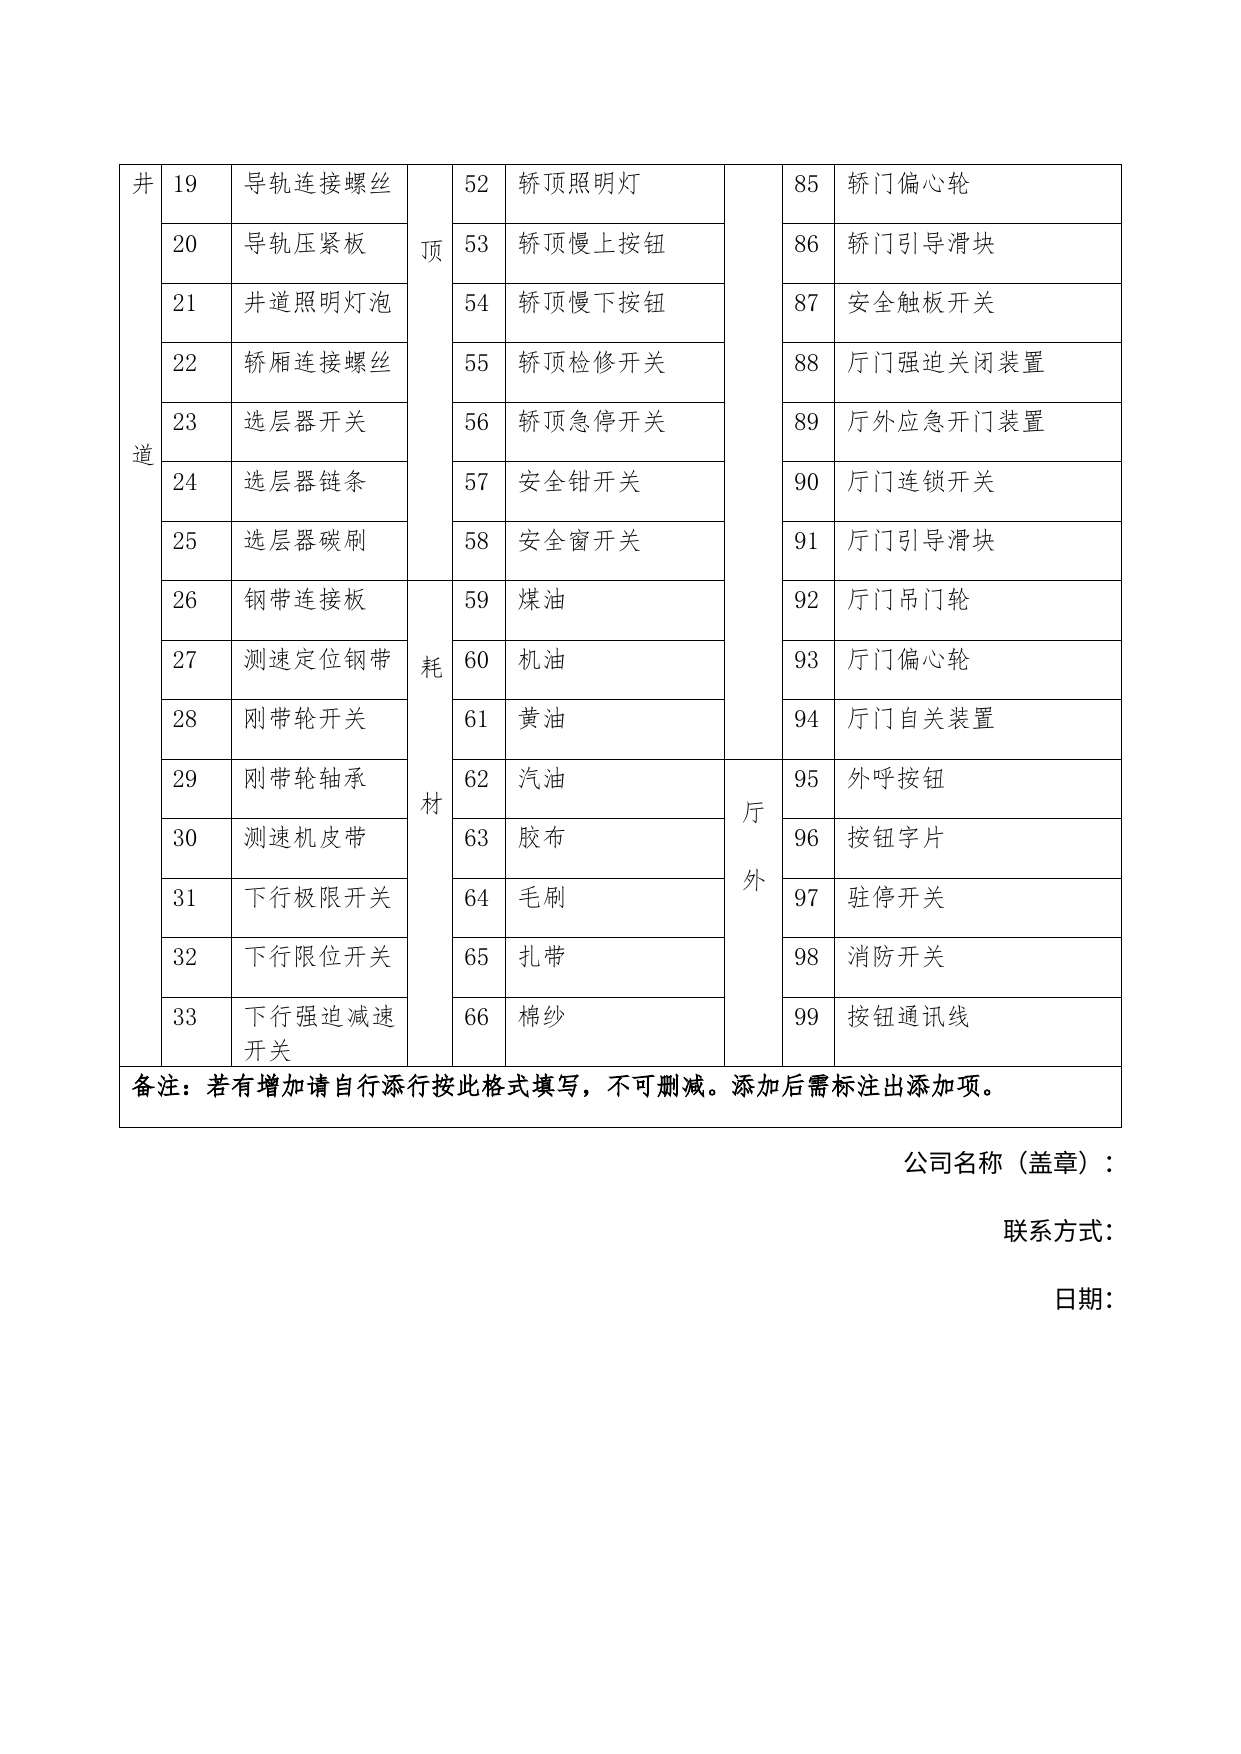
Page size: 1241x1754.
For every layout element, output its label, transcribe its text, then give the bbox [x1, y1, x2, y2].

table_cell 22 [162, 343, 231, 402]
table_cell 胶布 [506, 819, 724, 878]
table_cell 驻停开关 [835, 879, 1121, 937]
table_cell 93 [783, 641, 834, 699]
table_cell 63 [453, 819, 505, 878]
table_cell 钢带连接板 [232, 581, 407, 640]
table_cell 29 [162, 760, 231, 818]
table_cell 99 [783, 998, 834, 1066]
table_cell 89 [783, 403, 834, 461]
table_cell 32 [162, 938, 231, 997]
table_cell 56 [453, 403, 505, 461]
table_cell 按钮字片 [835, 819, 1121, 878]
table_cell 棉纱 [506, 998, 724, 1066]
table_cell 59 [453, 581, 505, 640]
table_cell 87 [783, 284, 834, 342]
table_cell 下行极限开关 [232, 879, 407, 937]
table_cell 扎带 [506, 938, 724, 997]
table_cell 耗 材 [408, 581, 452, 1066]
table_cell 26 [162, 581, 231, 640]
table_cell 厅门偏心轮 [835, 641, 1121, 699]
table_cell 33 [162, 998, 231, 1066]
table_cell 机油 [506, 641, 724, 699]
table_cell 毛刷 [506, 879, 724, 937]
table_cell 安全窗开关 [506, 522, 724, 580]
table_cell 按钮通讯线 [835, 998, 1121, 1066]
table_cell 汽油 [506, 760, 724, 818]
table_cell 厅门强迫关闭装置 [835, 343, 1121, 402]
table_cell 测速机皮带 [232, 819, 407, 878]
table_cell 选层器开关 [232, 403, 407, 461]
table_cell 57 [453, 462, 505, 521]
table_cell 60 [453, 641, 505, 699]
table_cell 安全触板开关 [835, 284, 1121, 342]
table_cell 28 [162, 700, 231, 759]
table_cell 30 [162, 819, 231, 878]
table_cell 轿顶急停开关 [506, 403, 724, 461]
table_cell 90 [783, 462, 834, 521]
table_cell 98 [783, 938, 834, 997]
table_cell 轿厢连接螺丝 [232, 343, 407, 402]
table_cell 厅门连锁开关 [835, 462, 1121, 521]
table_cell 外呼按钮 [835, 760, 1121, 818]
list 日期： [112, 1264, 1128, 1332]
table_cell 52 [453, 165, 505, 223]
table_cell 导轨连接螺丝 [232, 165, 407, 223]
table_cell 88 [783, 343, 834, 402]
table_cell 66 [453, 998, 505, 1066]
table_cell 20 [162, 224, 231, 283]
table_cell 黄油 [506, 700, 724, 759]
table_cell 92 [783, 581, 834, 640]
table_cell 下行限位开关 [232, 938, 407, 997]
table_cell 58 [453, 522, 505, 580]
table_cell 24 [162, 462, 231, 521]
table_cell 55 [453, 343, 505, 402]
table_cell 刚带轮开关 [232, 700, 407, 759]
table_cell 27 [162, 641, 231, 699]
table_cell 导轨压紧板 [232, 224, 407, 283]
table_cell 94 [783, 700, 834, 759]
table_cell 厅门自关装置 [835, 700, 1121, 759]
table_cell 23 [162, 403, 231, 461]
table_cell 91 [783, 522, 834, 580]
table_cell 刚带轮轴承 [232, 760, 407, 818]
table_cell 19 [162, 165, 231, 223]
table_cell 选层器碳刷 [232, 522, 407, 580]
table_cell 测速定位钢带 [232, 641, 407, 699]
table_cell 96 [783, 819, 834, 878]
table_cell 井道照明灯泡 [232, 284, 407, 342]
table_cell 消防开关 [835, 938, 1121, 997]
table_cell 厅门引导滑块 [835, 522, 1121, 580]
table_cell 64 [453, 879, 505, 937]
table_cell 轿门偏心轮 [835, 165, 1121, 223]
text 联系方式： [112, 1196, 1128, 1264]
table_cell 86 [783, 224, 834, 283]
table_cell 54 [453, 284, 505, 342]
table_cell 煤油 [506, 581, 724, 640]
table_cell 轿顶慢上按钮 [506, 224, 724, 283]
table_cell 85 [783, 165, 834, 223]
table_cell 21 [162, 284, 231, 342]
table_cell 31 [162, 879, 231, 937]
table_cell 轿顶检修开关 [506, 343, 724, 402]
table_cell 轿顶照明灯 [506, 165, 724, 223]
table_cell 轿门引导滑块 [835, 224, 1121, 283]
table_cell 61 [453, 700, 505, 759]
table_cell 65 [453, 938, 505, 997]
table_cell 厅 外 [725, 760, 782, 1066]
table_cell 安全钳开关 [506, 462, 724, 521]
table_cell 53 [453, 224, 505, 283]
table_cell 下行强迫减速开关 [232, 998, 407, 1066]
table_cell 厅外应急开门装置 [835, 403, 1121, 461]
table_cell 轿顶慢下按钮 [506, 284, 724, 342]
table_cell 95 [783, 760, 834, 818]
table_cell 97 [783, 879, 834, 937]
text 公司名称（盖章）： [112, 1128, 1128, 1196]
table_cell 备注：若有增加请自行添行按此格式填写，不可删减。添加后需标注出添加项。 [120, 1067, 1121, 1127]
table_cell 厅门吊门轮 [835, 581, 1121, 640]
table_cell 62 [453, 760, 505, 818]
table_cell 25 [162, 522, 231, 580]
table_cell 选层器链条 [232, 462, 407, 521]
